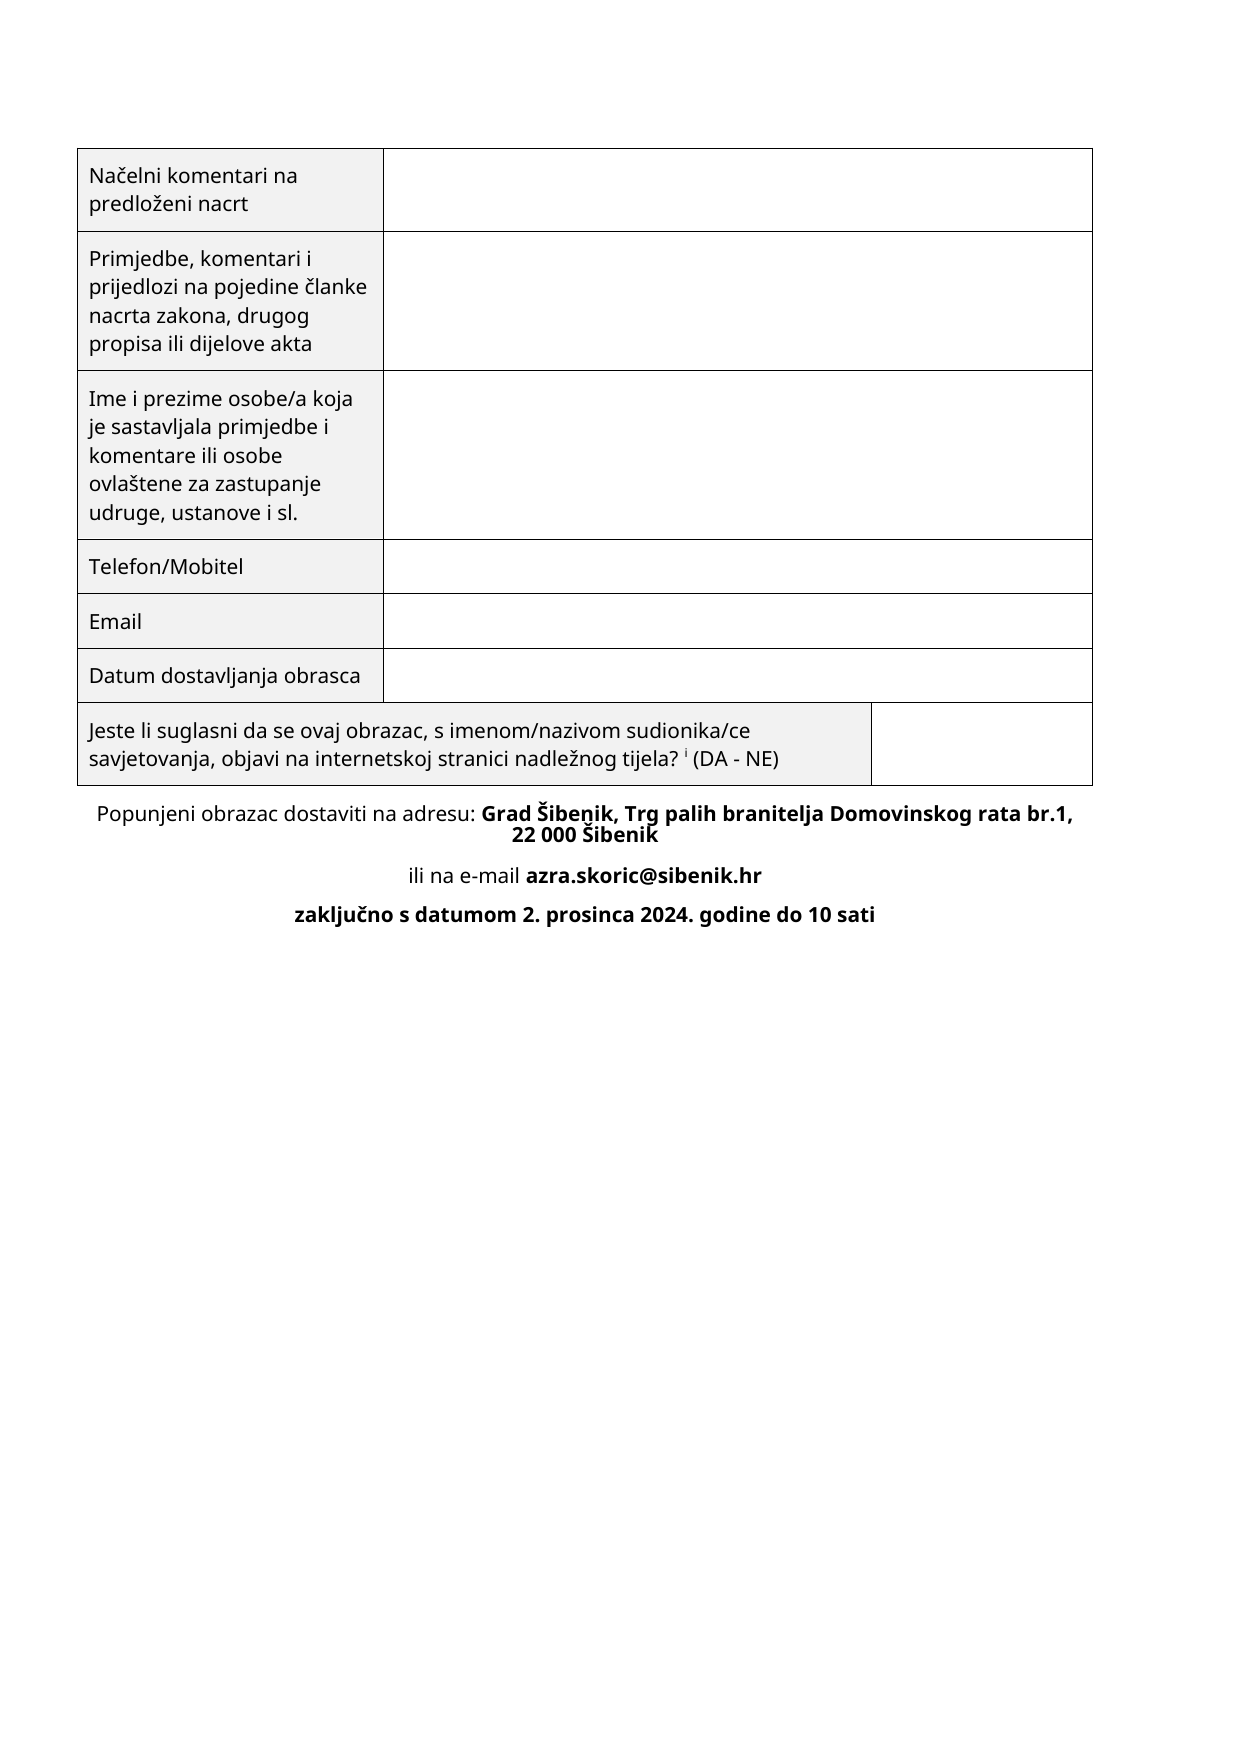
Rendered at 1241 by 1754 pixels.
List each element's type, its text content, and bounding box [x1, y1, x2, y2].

table_cell Ime i prezime osobe/a koja je sastavljala primjedbe i komentare ili osobe ovlaštene za zastupanje udruge, ustanove i sl. [78, 371, 383, 538]
table_cell [384, 149, 1092, 231]
table_cell Email [78, 594, 383, 648]
table_cell Jeste li suglasni da se ovaj obrazac, s imenom/nazivom sudionika/ce savjetovanja, objavi na internetskoj stranici nadležnog tijela? (DA - NE) [78, 703, 871, 785]
table_cell [384, 232, 1092, 370]
table_cell [384, 371, 1092, 538]
table_cell [384, 594, 1092, 648]
table_cell Datum dostavljanja obrasca [78, 649, 383, 702]
table_cell Primjedbe, komentari i prijedlozi na pojedine članke nacrta zakona, drugog propisa ili dijelove akta [78, 232, 383, 370]
table_cell Popunjeni obrazac dostaviti na adresu: Grad Šibenik, Trg palih branitelja Domovinskog rata br.1, 22 000 Šibenik ili na e-mail azra.skoric@sibenik.hr zaključno s datumom 2. prosinca 2024. godine do 10 sati [77, 786, 1093, 944]
table_cell Načelni komentari na predloženi nacrt [78, 149, 383, 231]
table_cell [872, 703, 1092, 785]
table_cell [384, 649, 1092, 702]
table_cell Telefon/Mobitel [78, 540, 383, 593]
table_cell [384, 540, 1092, 593]
